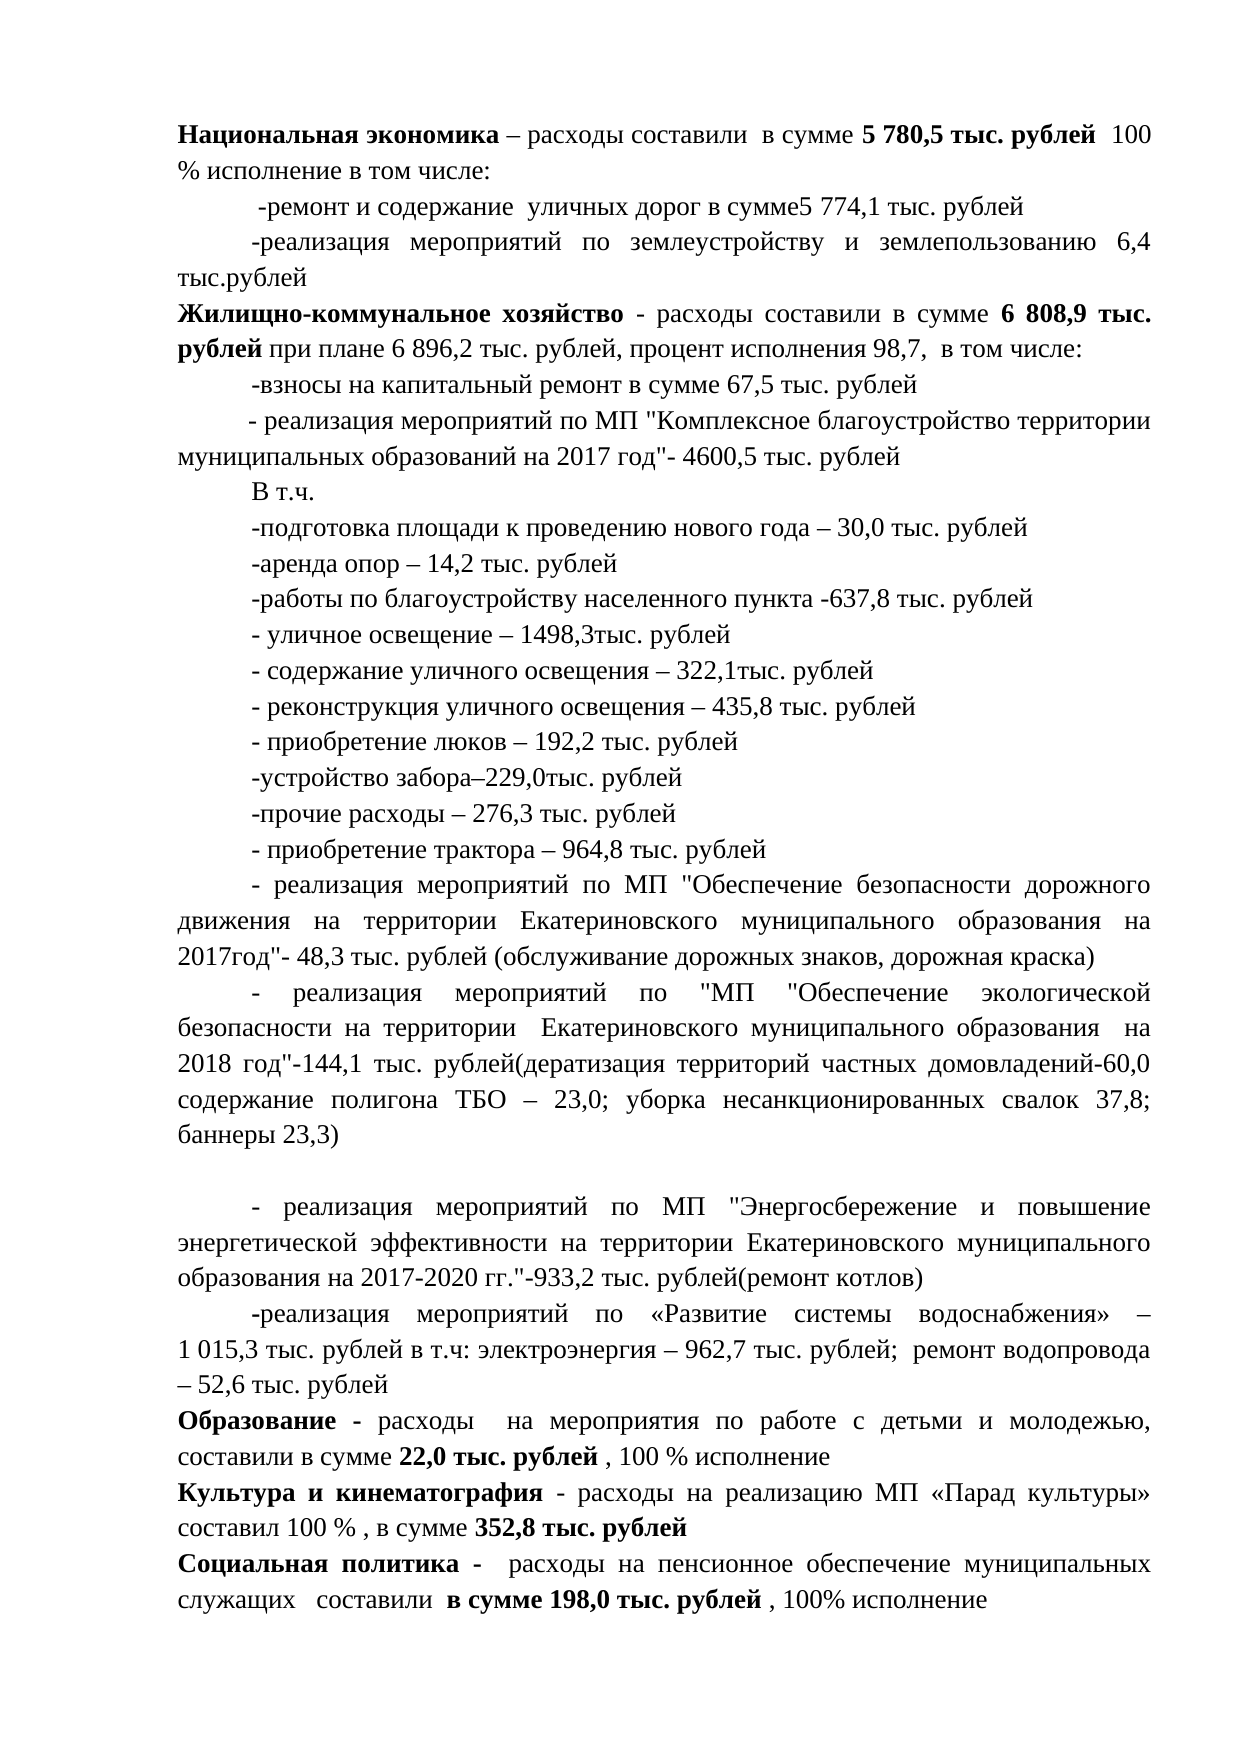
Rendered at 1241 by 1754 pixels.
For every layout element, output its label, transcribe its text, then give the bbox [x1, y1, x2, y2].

text Жилищно-коммунальное хозяйство - расходы составили в сумме 6 808,9 тыс. рублей при плане 6 896,2 тыс. рублей, процент исполнения 98,7, в том числе: [177, 297, 1152, 364]
text Культура и кинематография - расходы на реализацию МП «Парад культуры» составил 100 % , в сумме 352,8 тыс. рублей [177, 1476, 1152, 1543]
text - реализация мероприятий по "МП "Обеспечение экологической безопасности на территории Екатериновского муниципального образования на 2018 год"-144,1 тыс. рублей(дератизация территорий частных домовладений-60,0 содержание полигона ТБО – 23,0; уборка несанкционированных свалок 37,8; баннеры 23,3) [177, 976, 1152, 1150]
text В т.ч. [177, 475, 1152, 507]
text - реконструкция уличного освещения – 435,8 тыс. рублей [177, 690, 1152, 721]
text Национальная экономика – расходы составили в сумме 5 780,5 тыс. рублей 100 % исполнение в том числе: [177, 118, 1152, 185]
text - реализация мероприятий по МП "Комплексное благоустройство территории муниципальных образований на 2017 год"- 4600,5 тыс. рублей [177, 404, 1152, 471]
text Социальная политика - расходы на пенсионное обеспечение муниципальных служащих составили в сумме 198,0 тыс. рублей , 100% исполнение [177, 1547, 1152, 1614]
text - реализация мероприятий по МП "Обеспечение безопасности дорожного движения на территории Екатериновского муниципального образования на 2017год"- 48,3 тыс. рублей (обслуживание дорожных знаков, дорожная краска) [177, 868, 1152, 971]
text - приобретение люков – 192,2 тыс. рублей [177, 726, 1152, 757]
text -реализация мероприятий по «Развитие системы водоснабжения» – 1 015,3 тыс. рублей в т.ч: электроэнергия – 962,7 тыс. рублей; ремонт водопровода – 52,6 тыс. рублей [177, 1297, 1152, 1400]
text -устройство забора–229,0тыс. рублей [177, 761, 1152, 792]
text - приобретение трактора – 964,8 тыс. рублей [177, 833, 1152, 864]
text -прочие расходы – 276,3 тыс. рублей [177, 797, 1152, 828]
text -взносы на капитальный ремонт в сумме 67,5 тыс. рублей [177, 368, 1152, 399]
text -подготовка площади к проведению нового года – 30,0 тыс. рублей [177, 511, 1152, 542]
text - содержание уличного освещения – 322,1тыс. рублей [177, 654, 1152, 685]
text -реализация мероприятий по землеустройству и землепользованию 6,4 тыс.рублей [177, 225, 1152, 292]
text -работы по благоустройству населенного пункта -637,8 тыс. рублей [177, 583, 1152, 614]
text - реализация мероприятий по МП "Энергосбережение и повышение энергетической эффективности на территории Екатериновского муниципального образования на 2017-2020 гг."-933,2 тыс. рублей(ремонт котлов) [177, 1190, 1152, 1293]
text -ремонт и содержание уличных дорог в сумме5 774,1 тыс. рублей [177, 189, 1152, 221]
text - уличное освещение – 1498,3тыс. рублей [177, 618, 1152, 649]
text Образование - расходы на мероприятия по работе с детьми и молодежью, составили в сумме 22,0 тыс. рублей , 100 % исполнение [177, 1404, 1152, 1471]
text -аренда опор – 14,2 тыс. рублей [177, 547, 1152, 578]
